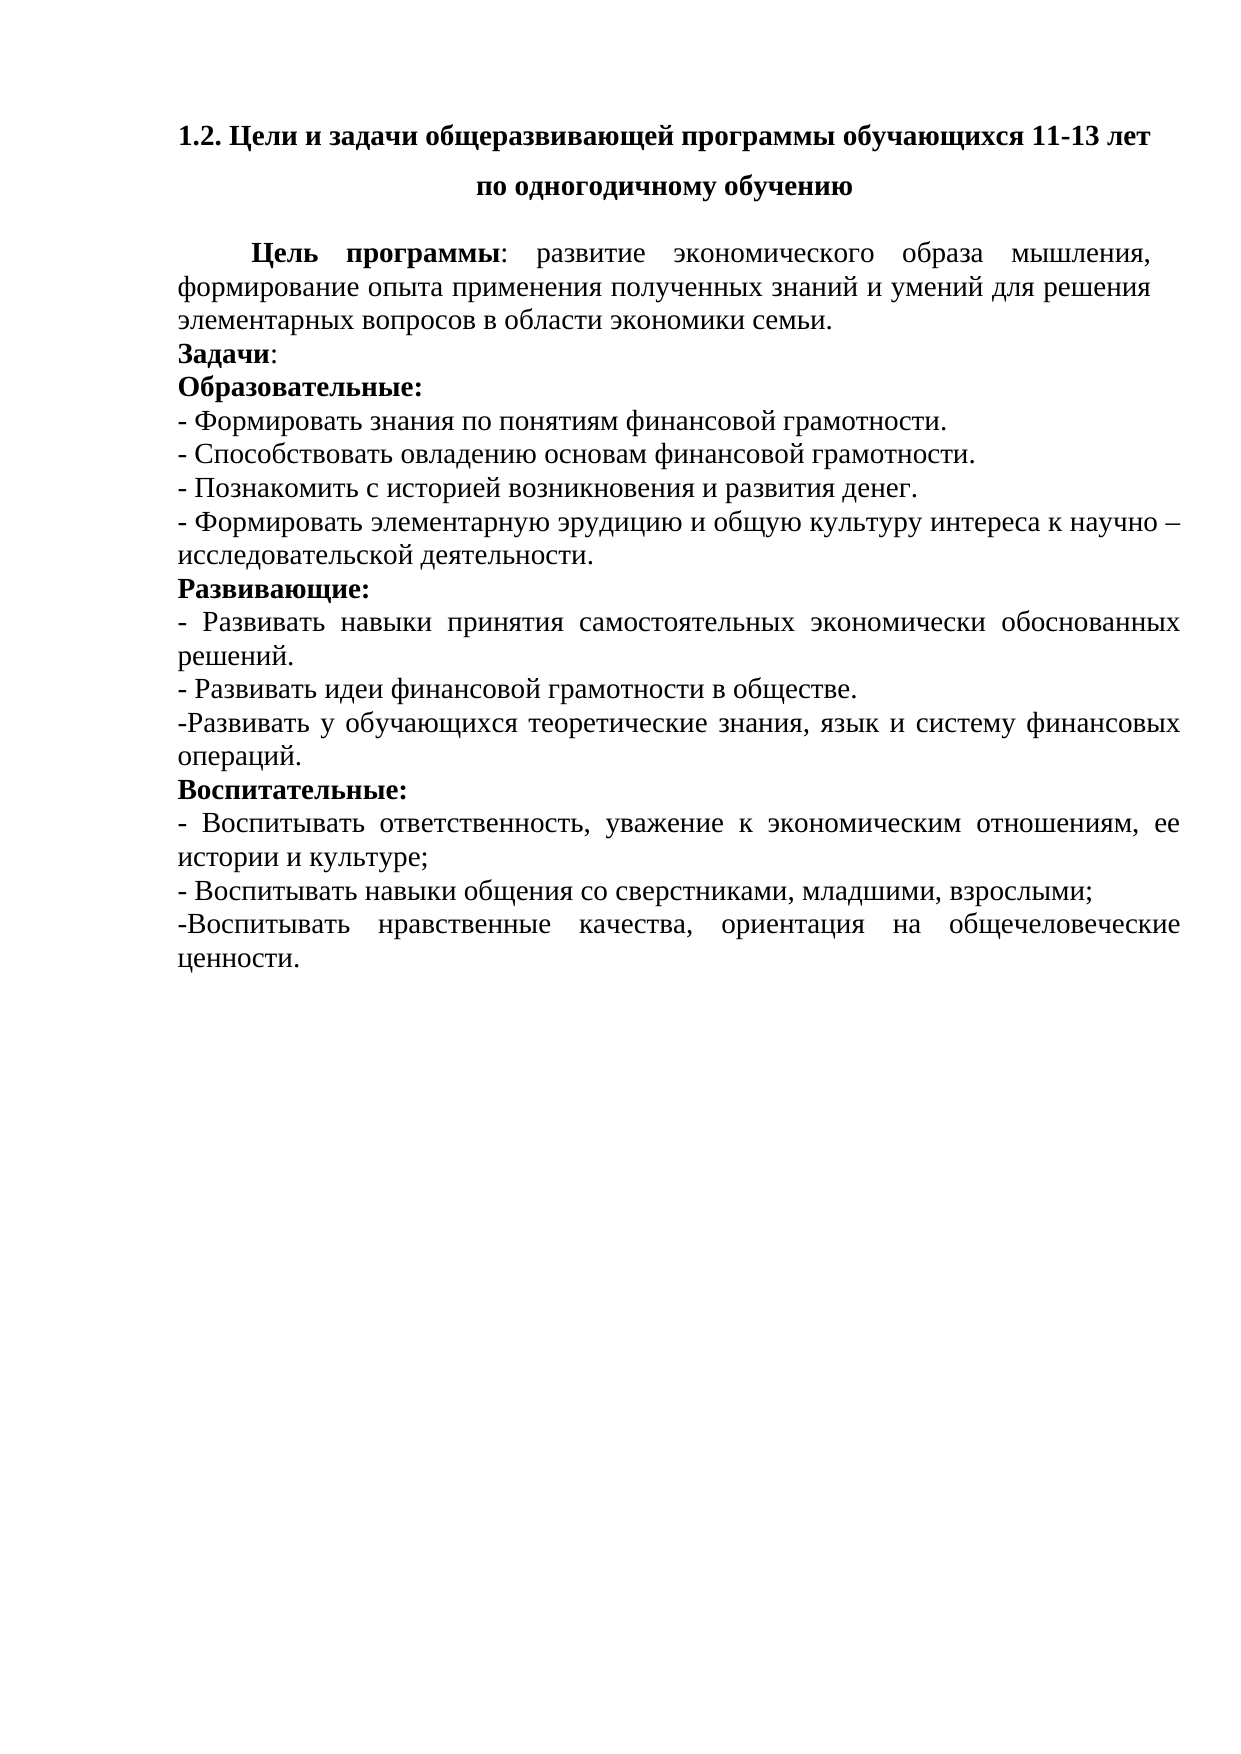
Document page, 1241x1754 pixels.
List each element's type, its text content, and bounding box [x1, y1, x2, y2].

text - Способствовать овладению основам финансовой грамотности. [177, 437, 1181, 470]
text Образовательные: [177, 369, 1181, 403]
text Цель программы: развитие экономического образа мышления, формирование опыта применения полученных знаний и умений для решения элементарных вопросов в области экономики семьи. [177, 235, 1152, 336]
text 1.2. Цели и задачи общеразвивающей программы обучающихся 11-13 лет по одногодичному обучению [177, 118, 1152, 202]
text Задачи: [177, 336, 1181, 369]
text -Воспитывать нравственные качества, ориентация на общечеловеческие ценности. [177, 906, 1181, 973]
text - Формировать элементарную эрудицию и общую культуру интереса к научно – исследовательской деятельности. [177, 504, 1181, 571]
text - Развивать навыки принятия самостоятельных экономически обоснованных решений. [177, 604, 1181, 671]
text Воспитательные: [177, 772, 1181, 806]
text - Развивать идеи финансовой грамотности в обществе. [177, 671, 1181, 705]
text - Познакомить с историей возникновения и развития денег. [177, 470, 1181, 504]
text - Формировать знания по понятиям финансовой грамотности. [177, 403, 1181, 437]
text - Воспитывать ответственность, уважение к экономическим отношениям, ее истории и культуре; [177, 806, 1181, 873]
text -Развивать у обучающихся теоретические знания, язык и систему финансовых операций. [177, 705, 1181, 772]
text Развивающие: [177, 571, 1181, 604]
text - Воспитывать навыки общения со сверстниками, младшими, взрослыми; [177, 873, 1181, 906]
